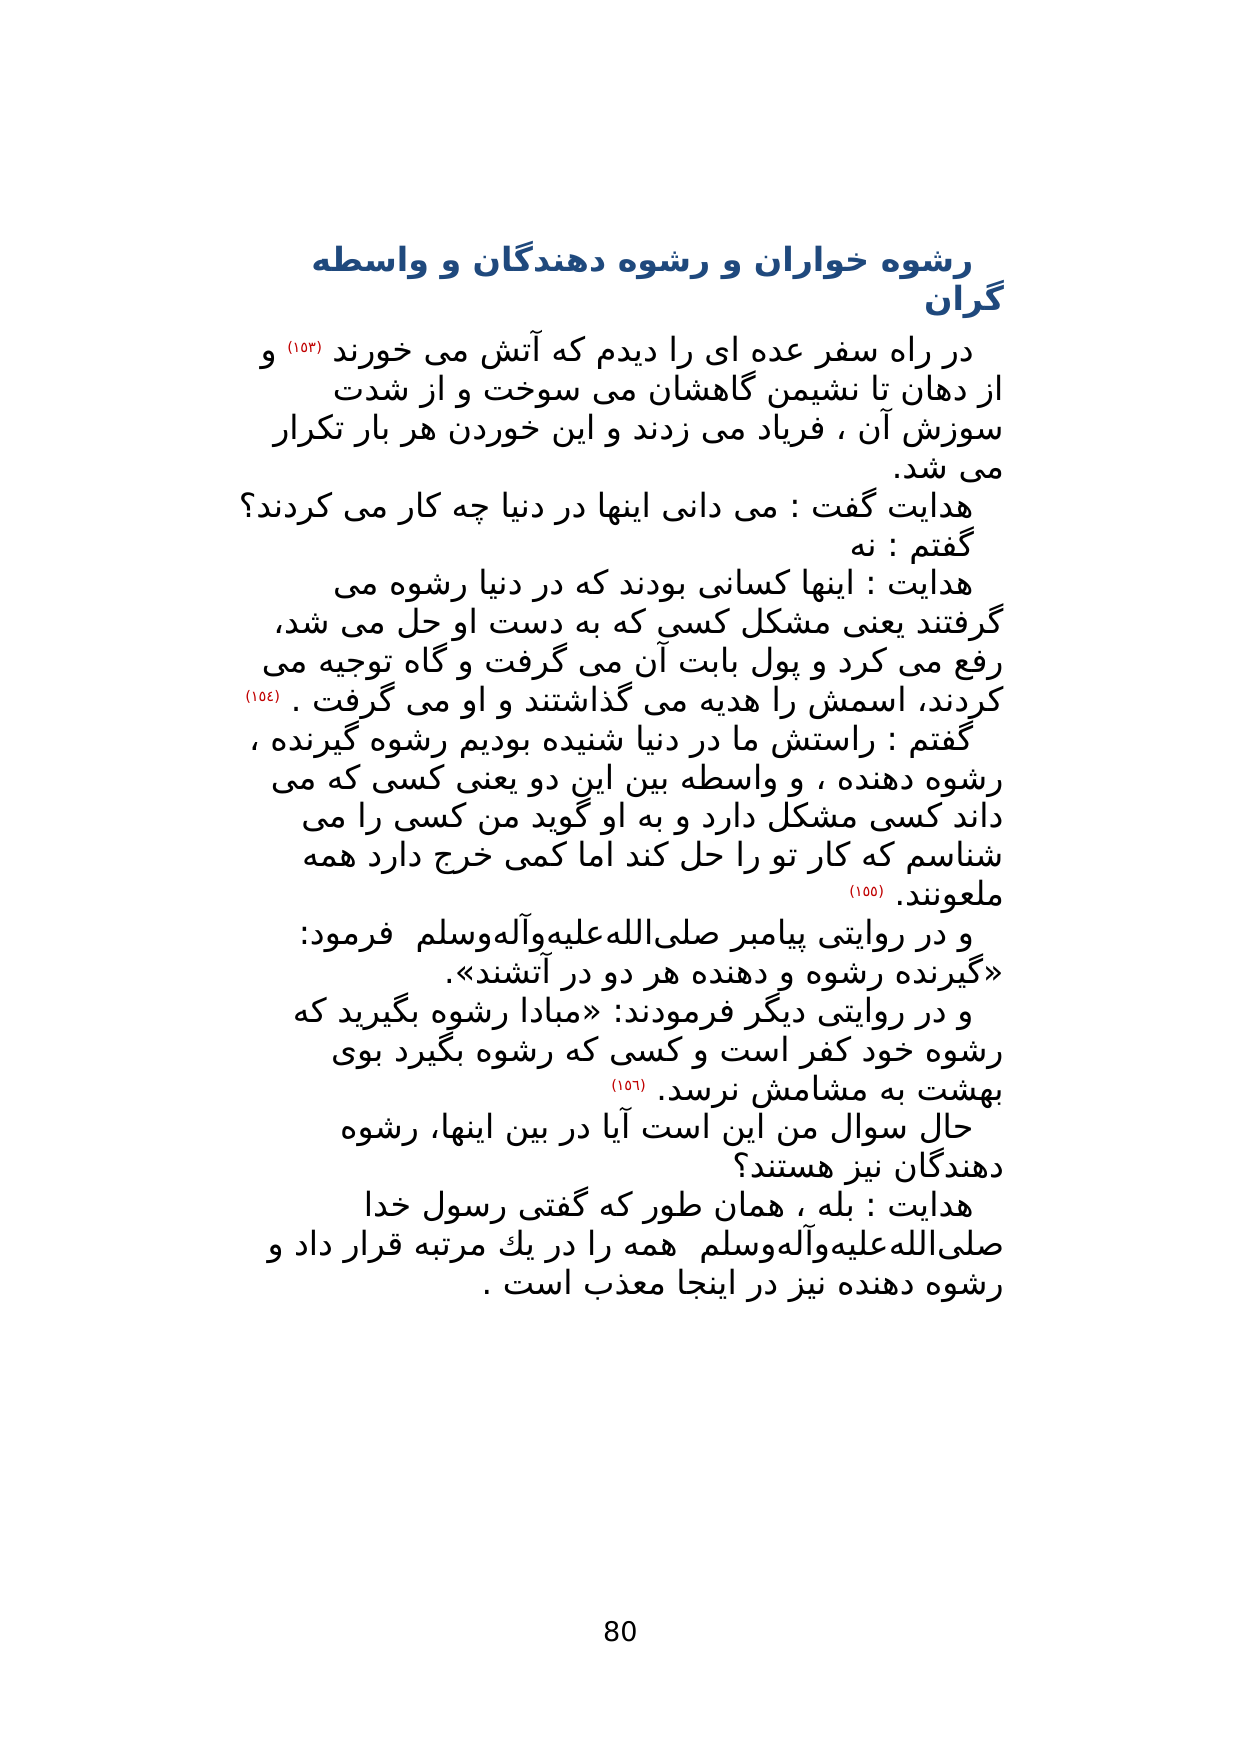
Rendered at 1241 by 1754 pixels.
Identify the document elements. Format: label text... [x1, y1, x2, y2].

text و در روايتى ديگر فرمودند: «مبادا رشوه بگيريد كه رشوه خود كفر است و كسى كه رشوه بگيرد بوى بهشت به مشامش نرسد. (١٥٦) [236, 991, 1004, 1108]
subtitle رشوه خواران و رشوه دهندگان و واسطه گران [236, 241, 1004, 318]
text گفتم : راستش ما در دنيا شنيده بوديم رشوه گيرنده ، رشوه دهنده ، و واسطه بين اين دو يعنى كسى كه مى داند كسى مشكل دارد و به او گويد من كسى را مى شناسم كه كار تو را حل كند اما كمى خرج دارد همه ملعونند. (١٥٥) [236, 719, 1004, 913]
text گفتم : نه [236, 525, 1004, 564]
text و در روايتى پيامبر صلى‌الله‌عليه‌وآله‌وسلم فرمود: «گيرنده رشوه و دهنده هر دو در آتشند». [236, 913, 1004, 991]
text هدايت : بله ، همان طور كه گفتى رسول خدا صلى‌الله‌عليه‌وآله‌وسلم همه را در يك مرتبه قرار داد و رشوه دهنده نيز در اينجا معذب است . [236, 1186, 1004, 1302]
text حال سوال من اين است آيا در بين اينها، رشوه دهندگان نيز هستند؟ [236, 1108, 1004, 1186]
text در راه سفر عده اى را ديدم كه آتش مى خورند (١٥٣) و از دهان تا نشيمن گاهشان مى سوخت و از شدت سوزش آن ، فرياد مى زدند و اين خوردن هر بار تكرار مى شد. [236, 331, 1004, 486]
text هدايت گفت : مى دانى اينها در دنيا چه كار مى كردند؟ [236, 486, 1004, 525]
text هدايت : اينها كسانى بودند كه در دنيا رشوه مى گرفتند يعنى مشكل كسى كه به دست او حل مى شد، رفع مى كرد و پول بابت آن مى گرفت و گاه توجيه مى كردند، اسمش را هديه مى گذاشتند و او مى گرفت . (١٥٤) [236, 564, 1004, 719]
